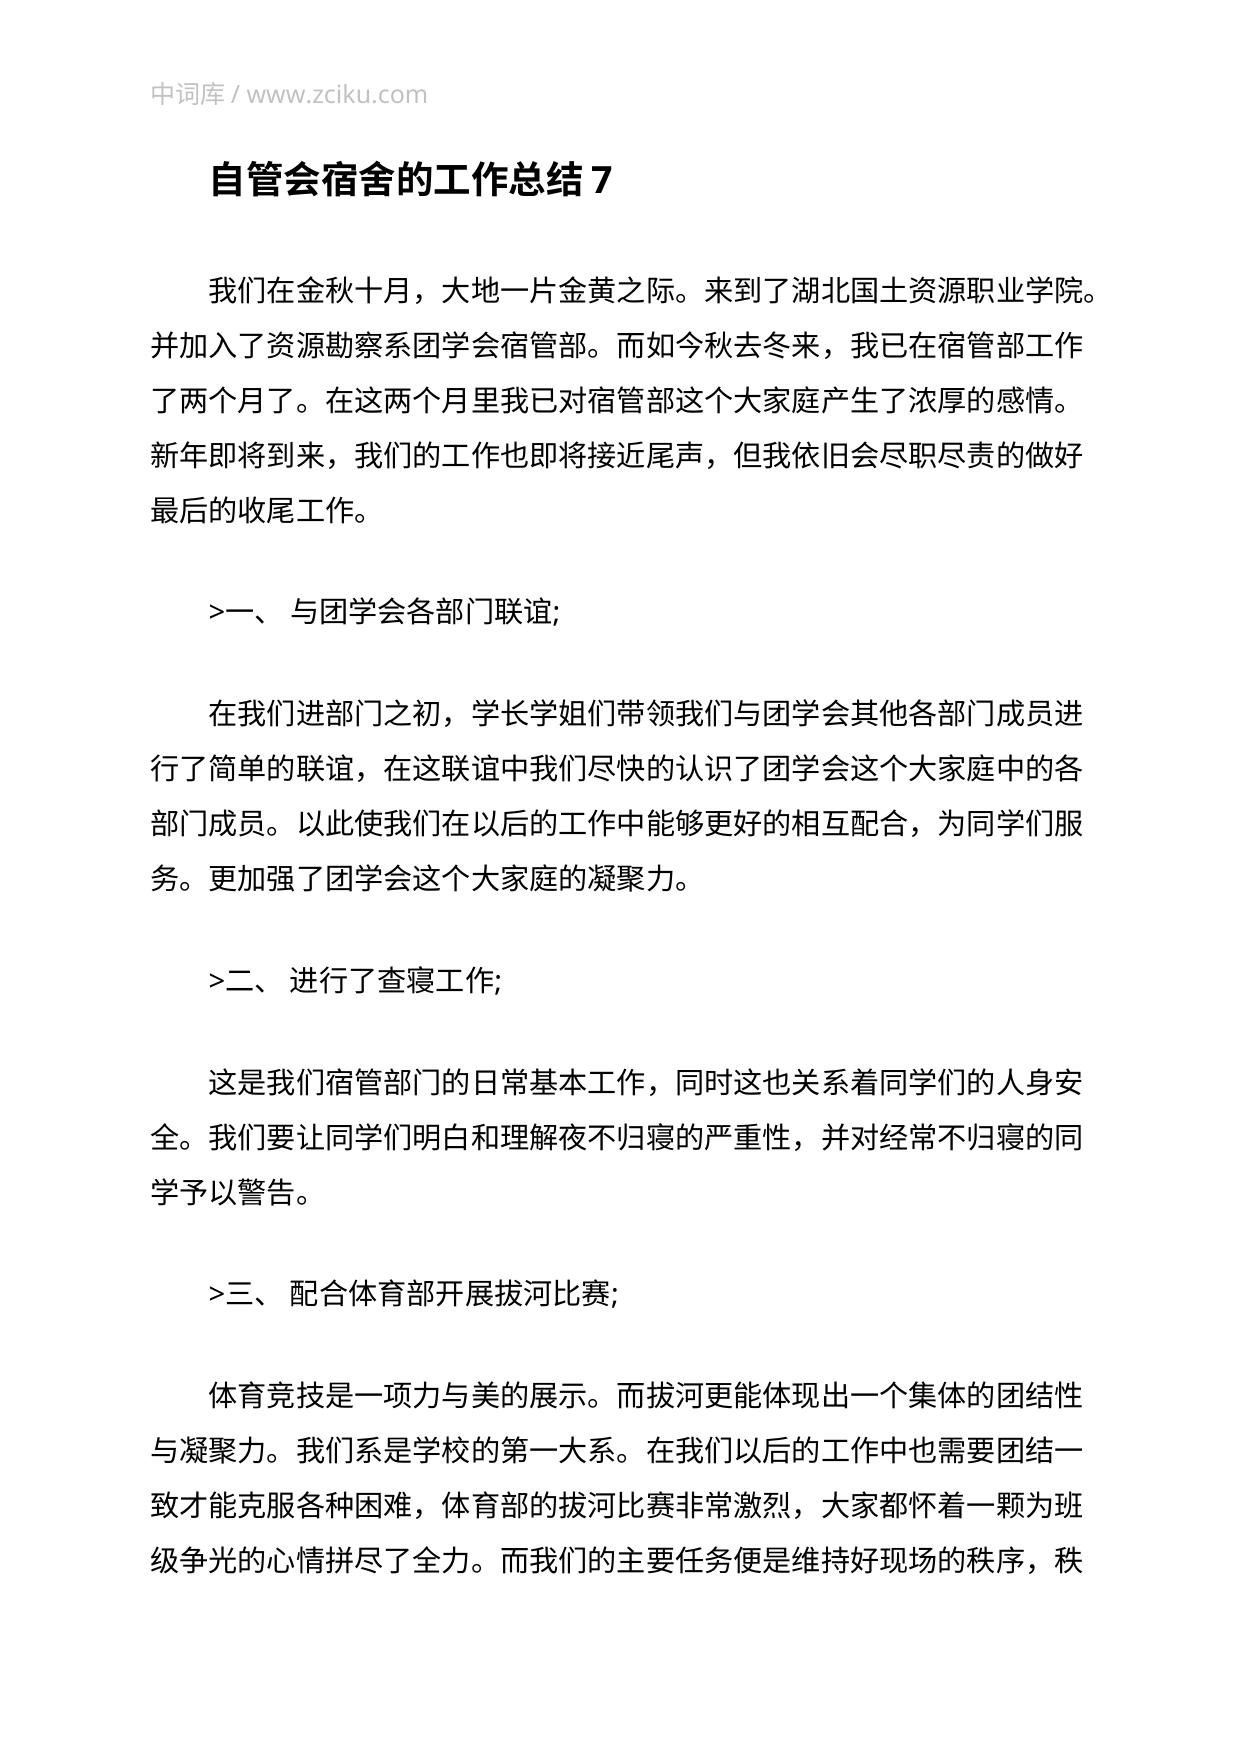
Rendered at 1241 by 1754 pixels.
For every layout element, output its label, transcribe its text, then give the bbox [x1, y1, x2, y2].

text 在我们进部门之初，学长学姐们带领我们与团学会其他各部门成员进行了简单的联谊，在这联谊中我们尽快的认识了团学会这个大家庭中的各部门成员。以此使我们在以后的工作中能够更好的相互配合，为同学们服务。更加强了团学会这个大家庭的凝聚力。 [150, 691, 1090, 898]
text 我们在金秋十月，大地一片金黄之际。来到了湖北国土资源职业学院。并加入了资源勘察系团学会宿管部。而如今秋去冬来，我已在宿管部工作了两个月了。在这两个月里我已对宿管部这个大家庭产生了浓厚的感情。新年即将到来，我们的工作也即将接近尾声，但我依旧会尽职尽责的做好最后的收尾工作。 [150, 268, 1090, 529]
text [150, 1373, 1090, 1580]
text >一、 与团学会各部门联谊; [150, 589, 1090, 631]
text >三、 配合体育部开展拔河比赛; [150, 1271, 1090, 1313]
text 自管会宿舍的工作总结7 [150, 150, 1090, 204]
text >二、 进行了查寝工作; [150, 957, 1090, 1000]
text 这是我们宿管部门的日常基本工作，同时这也关系着同学们的人身安全。我们要让同学们明白和理解夜不归寝的严重性，并对经常不归寝的同学予以警告。 [150, 1059, 1090, 1211]
